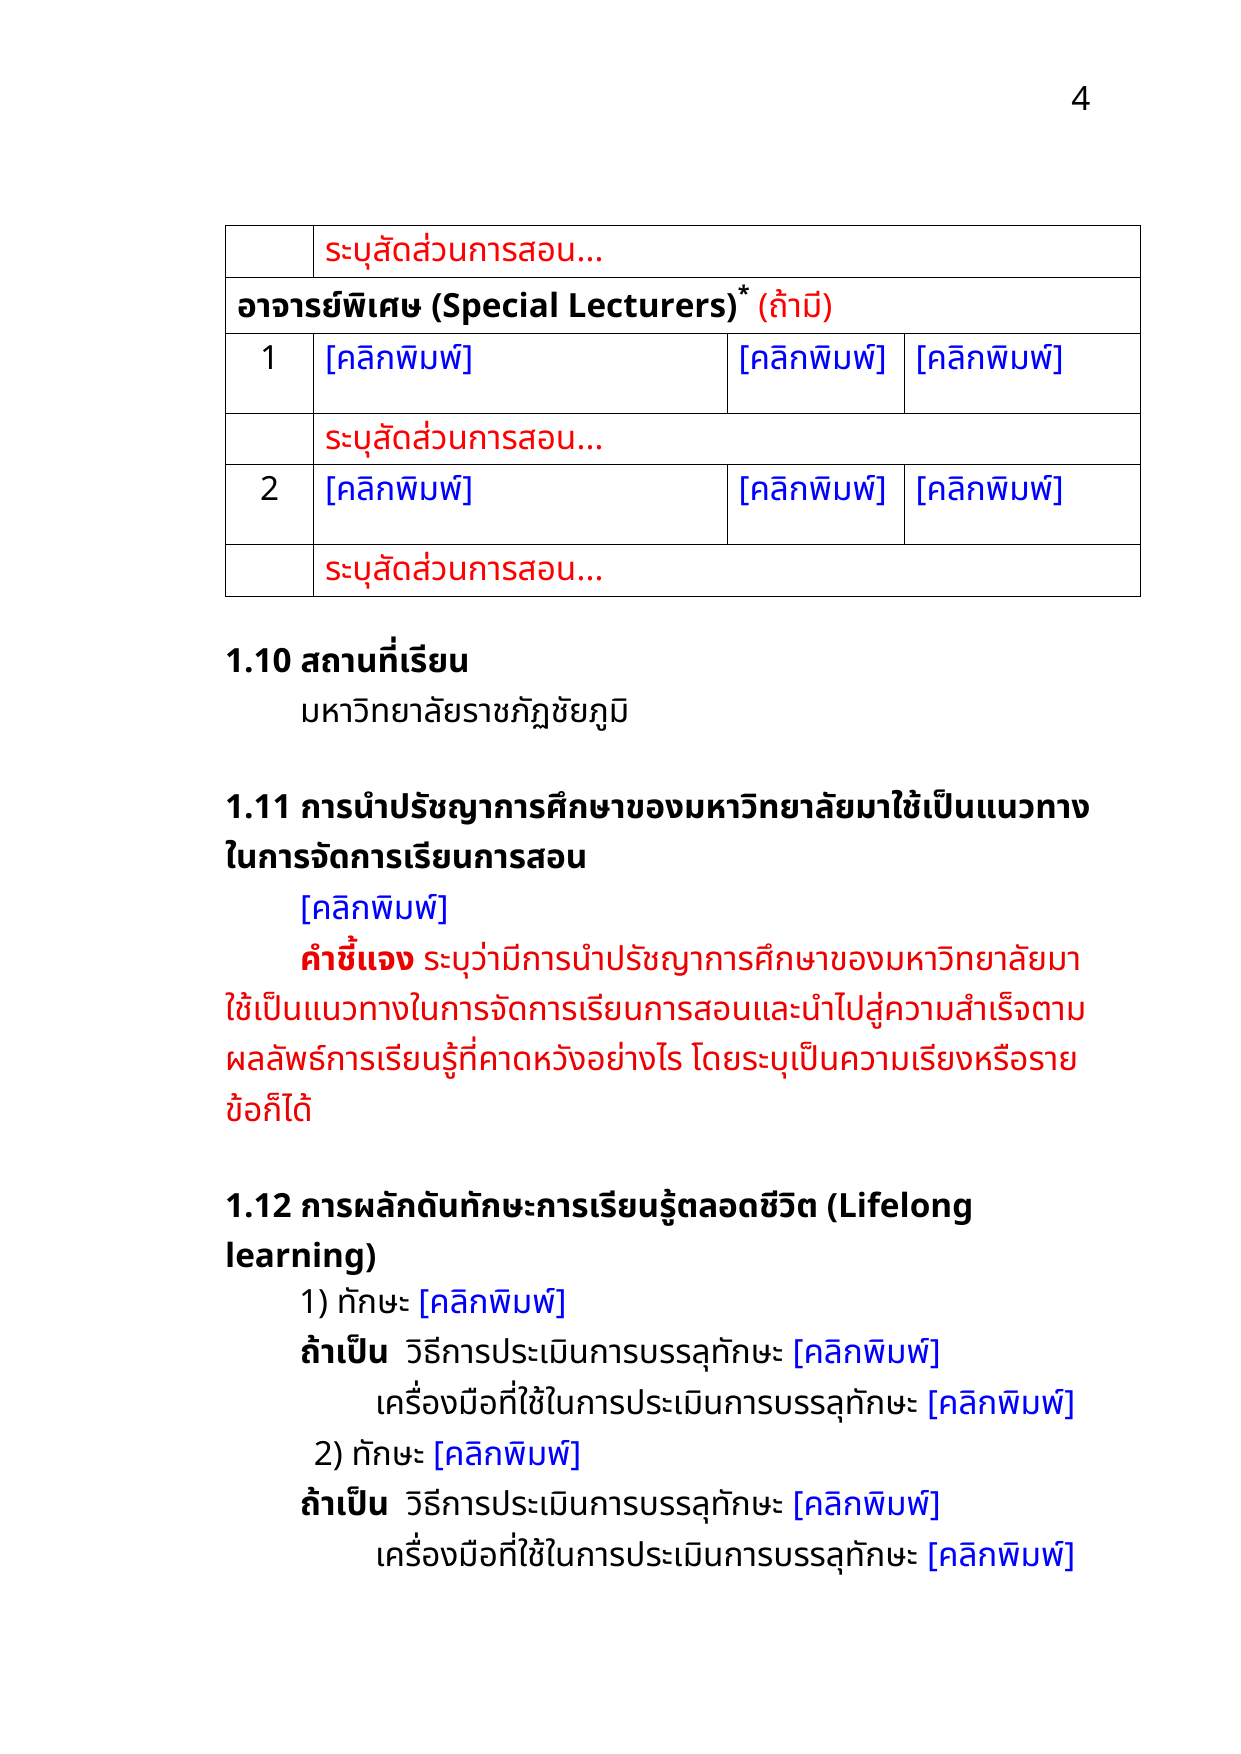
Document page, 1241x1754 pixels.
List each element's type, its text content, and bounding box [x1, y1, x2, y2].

text 1.11 การนำปรัชญาการศึกษาของมหาวิทยาลัยมาใช้เป็นแนวทางในการจัดการเรียนการสอน [225, 783, 1090, 884]
table_cell [905, 334, 1140, 412]
text เครื่องมือที่ใช้ในการประเมินการบรรลุทักษะ [คลิกพิมพ์] [300, 1531, 1090, 1581]
table_cell [314, 334, 727, 412]
table_cell [226, 414, 313, 464]
text 1.12 การผลักดันทักษะการเรียนรู้ตลอดชีวิต (Lifelong learning) [225, 1182, 1090, 1278]
table_cell [728, 465, 904, 544]
table_cell ระบุสัดส่วนการสอน... [314, 414, 1140, 464]
text 1) ทักษะ [คลิกพิมพ์] [225, 1278, 1090, 1328]
table_cell [226, 226, 313, 277]
text ถ้าเป็น วิธีการประเมินการบรรลุทักษะ [คลิกพิมพ์] [300, 1328, 1090, 1379]
text ถ้าเป็น วิธีการประเมินการบรรลุทักษะ [คลิกพิมพ์] [300, 1480, 1090, 1531]
text 1.10 สถานที่เรียน [225, 636, 1090, 687]
table_cell ระบุสัดส่วนการสอน... [314, 545, 1140, 596]
text คำชี้แจง ระบุว่ามีการนำปรัชญาการศึกษาของมหาวิทยาลัยมาใช้เป็นแนวทางในการจัดการเรียนการสอนและนำไปสู่ความสำเร็จตามผลลัพธ์การเรียนรู้ที่คาดหวังอย่างไร โดยระบุเป็นความเรียงหรือรายข้อก็ได้ [225, 934, 1090, 1136]
text 2) ทักษะ [คลิกพิมพ์] [225, 1429, 1090, 1480]
table_cell ระบุสัดส่วนการสอน... [314, 226, 1140, 277]
text มหาวิทยาลัยราชภัฏชัยภูมิ [225, 687, 1090, 737]
text เครื่องมือที่ใช้ในการประเมินการบรรลุทักษะ [คลิกพิมพ์] [300, 1379, 1090, 1429]
table_cell [314, 465, 727, 544]
table_cell [905, 465, 1140, 544]
table_cell [728, 334, 904, 412]
table_cell [226, 545, 313, 596]
text [คลิกพิมพ์] [225, 884, 1090, 934]
table_cell อาจารย์พิเศษ (Special Lecturers)* (ถ้ามี) [226, 278, 1140, 333]
table_cell 1 [226, 334, 313, 412]
table_cell 2 [226, 465, 313, 544]
